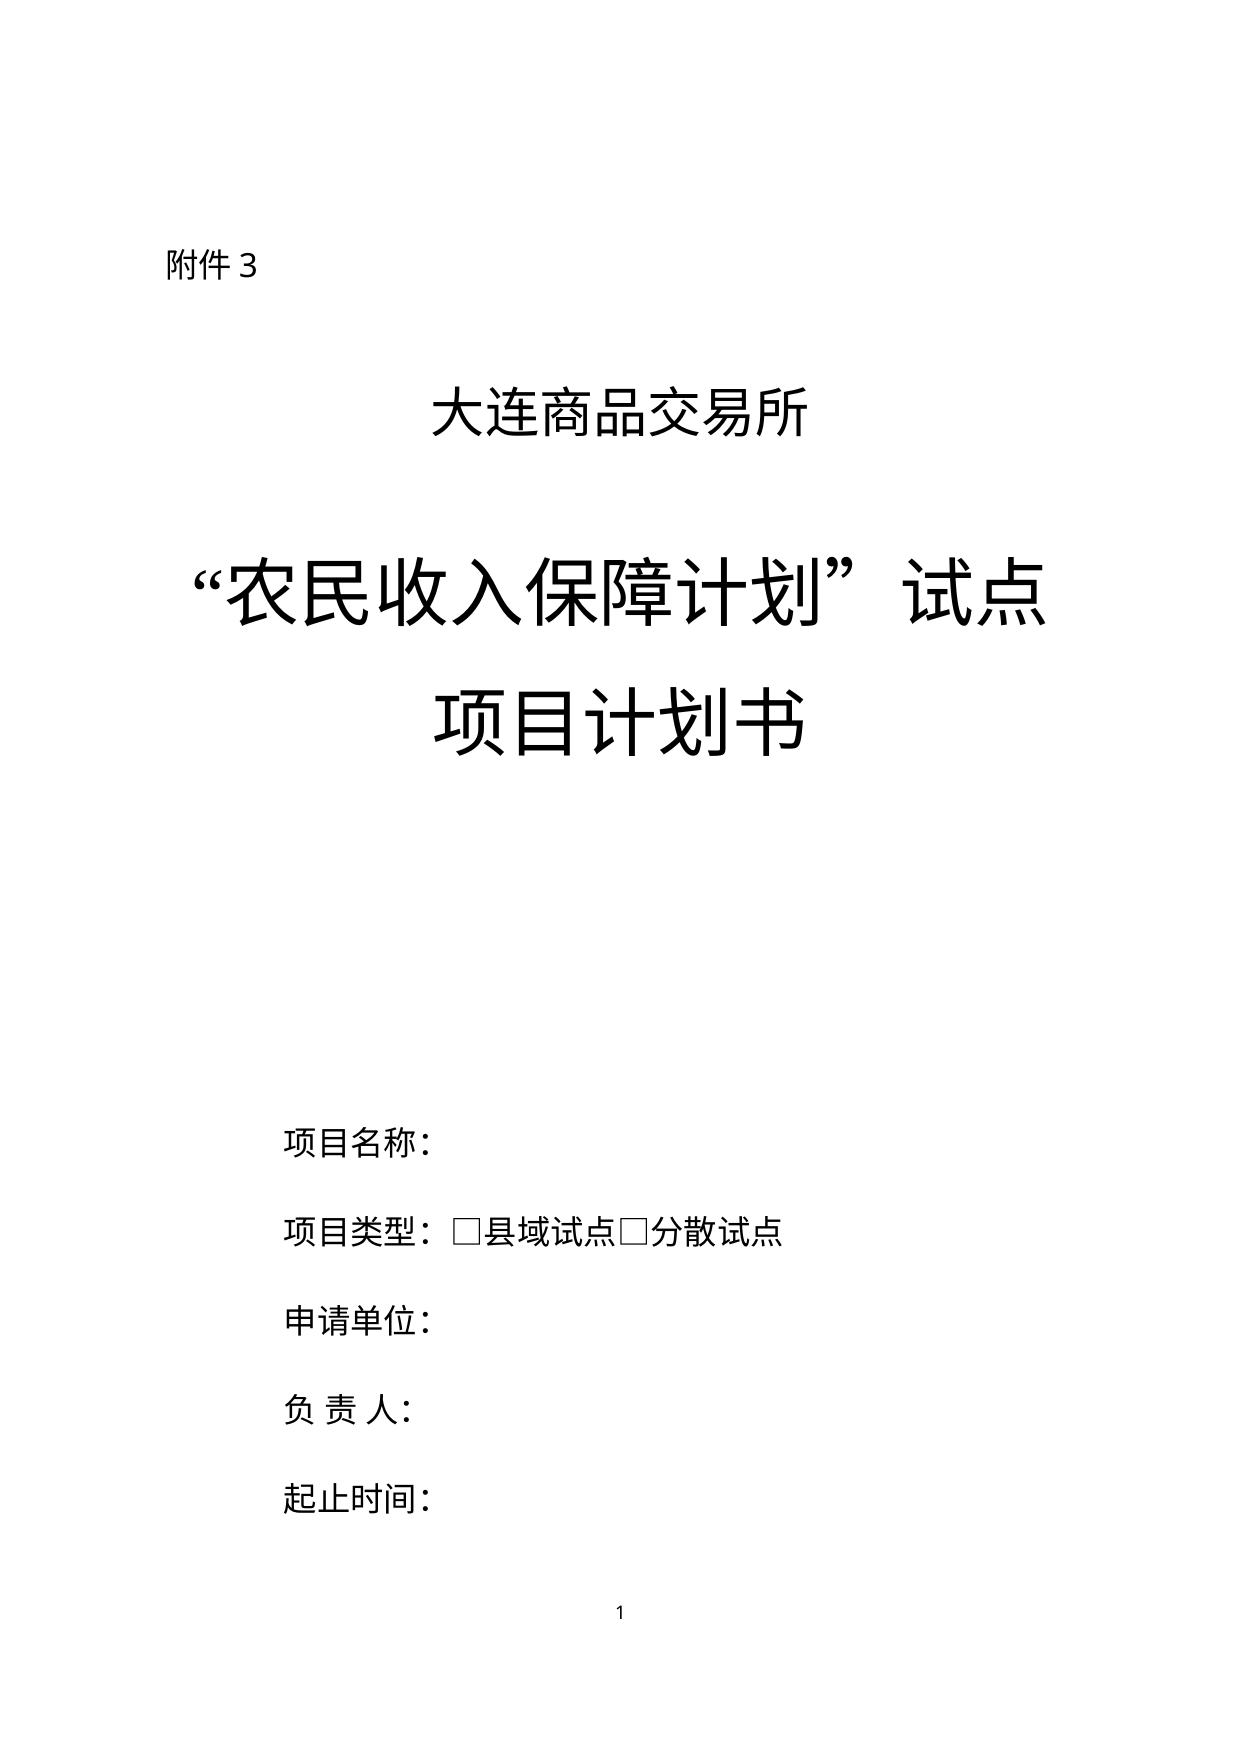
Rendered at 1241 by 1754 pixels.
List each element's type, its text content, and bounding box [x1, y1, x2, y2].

text 项目名称： [284, 1108, 1075, 1173]
text 附件3 [165, 231, 1075, 296]
text “农民收入保障计划”试点 [165, 523, 1075, 653]
text 负 责 人： [284, 1375, 1075, 1440]
text 项目类型：□县域试点□分散试点 [284, 1197, 1075, 1262]
text 起止时间： [284, 1464, 1075, 1529]
text 大连商品交易所 [165, 361, 1075, 458]
text 项目计划书 [165, 653, 1075, 783]
text 申请单位： [284, 1286, 1075, 1351]
